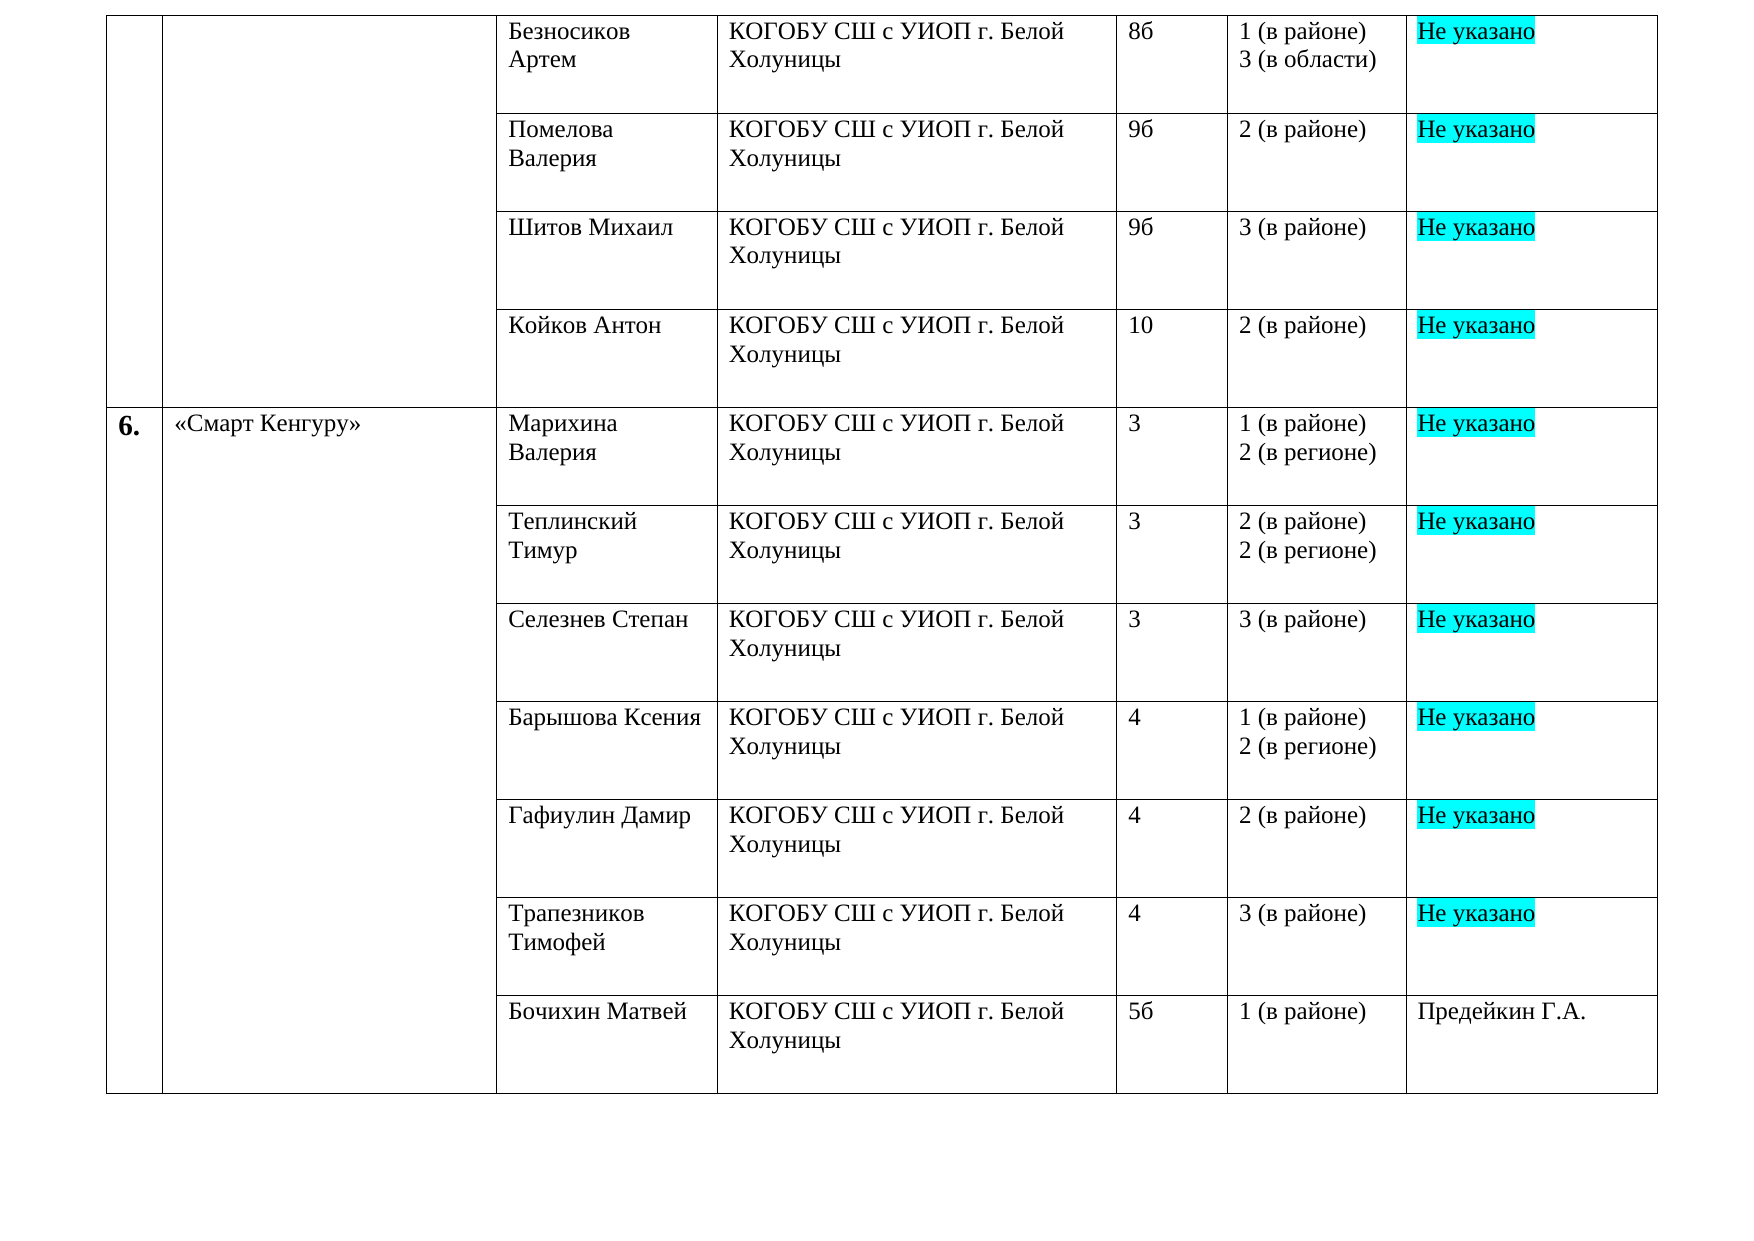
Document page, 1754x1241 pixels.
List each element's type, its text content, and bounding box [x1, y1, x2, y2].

table_cell КОГОБУ СШ с УИОП г. Белой Холуницы [718, 898, 1116, 995]
table_cell Не указано [1407, 16, 1657, 113]
table_cell 2 (в районе) [1228, 800, 1406, 897]
table_cell Безносиков Артем [497, 16, 717, 113]
table_cell КОГОБУ СШ с УИОП г. Белой Холуницы [718, 506, 1116, 603]
table_cell «Смарт Кенгуру» [163, 408, 496, 1093]
table_cell 4 [1117, 898, 1227, 995]
table_cell КОГОБУ СШ с УИОП г. Белой Холуницы [718, 604, 1116, 701]
table_cell КОГОБУ СШ с УИОП г. Белой Холуницы [718, 800, 1116, 897]
table_cell Помелова Валерия [497, 114, 717, 211]
table_cell Трапезников Тимофей [497, 898, 717, 995]
table_cell Не указано [1407, 898, 1657, 995]
table_cell 3 (в районе) [1228, 898, 1406, 995]
table_cell Предейкин Г.А. [1407, 996, 1657, 1093]
table_cell Не указано [1407, 604, 1657, 701]
table_cell 10 [1117, 310, 1227, 407]
table_cell 4 [1117, 800, 1227, 897]
table_cell Гафиулин Дамир [497, 800, 717, 897]
table_cell 5б [1117, 996, 1227, 1093]
table_cell 9б [1117, 114, 1227, 211]
table_cell Койков Антон [497, 310, 717, 407]
table_cell КОГОБУ СШ с УИОП г. Белой Холуницы [718, 702, 1116, 799]
table_cell Барышова Ксения [497, 702, 717, 799]
table_cell 1 (в районе) 2 (в регионе) [1228, 408, 1406, 505]
table_cell КОГОБУ СШ с УИОП г. Белой Холуницы [718, 114, 1116, 211]
table_cell Марихина Валерия [497, 408, 717, 505]
table_cell Селезнев Степан [497, 604, 717, 701]
table_cell Не указано [1407, 506, 1657, 603]
table_cell 3 (в районе) [1228, 212, 1406, 309]
table_cell Не указано [1407, 310, 1657, 407]
table_cell 1 (в районе) 2 (в регионе) [1228, 702, 1406, 799]
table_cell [1228, 16, 1406, 113]
table_cell 3 [1117, 408, 1227, 505]
table_cell Не указано [1407, 114, 1657, 211]
table_cell 2 (в районе) [1228, 310, 1406, 407]
table_cell КОГОБУ СШ с УИОП г. Белой Холуницы [718, 212, 1116, 309]
table_cell Не указано [1407, 408, 1657, 505]
table_cell Не указано [1407, 800, 1657, 897]
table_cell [718, 996, 1116, 1093]
table_cell 3 (в районе) [1228, 604, 1406, 701]
table_cell Шитов Михаил [497, 212, 717, 309]
table_cell 2 (в районе) 2 (в регионе) [1228, 506, 1406, 603]
table_cell 2 (в районе) [1228, 114, 1406, 211]
table_cell Не указано [1407, 212, 1657, 309]
table_cell 3 [1117, 604, 1227, 701]
table_cell Не указано [1407, 702, 1657, 799]
table_cell КОГОБУ СШ с УИОП г. Белой Холуницы [718, 310, 1116, 407]
table_cell 3 [1117, 506, 1227, 603]
table_cell 4 [1117, 702, 1227, 799]
table_cell Теплинский Тимур [497, 506, 717, 603]
table_cell 9б [1117, 212, 1227, 309]
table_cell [718, 16, 1116, 113]
table_cell КОГОБУ СШ с УИОП г. Белой Холуницы [718, 408, 1116, 505]
table_cell 1 (в районе) [1228, 996, 1406, 1093]
table_cell Бочихин Матвей [497, 996, 717, 1093]
table_cell 8б [1117, 16, 1227, 113]
table_cell 6. [107, 408, 162, 1093]
